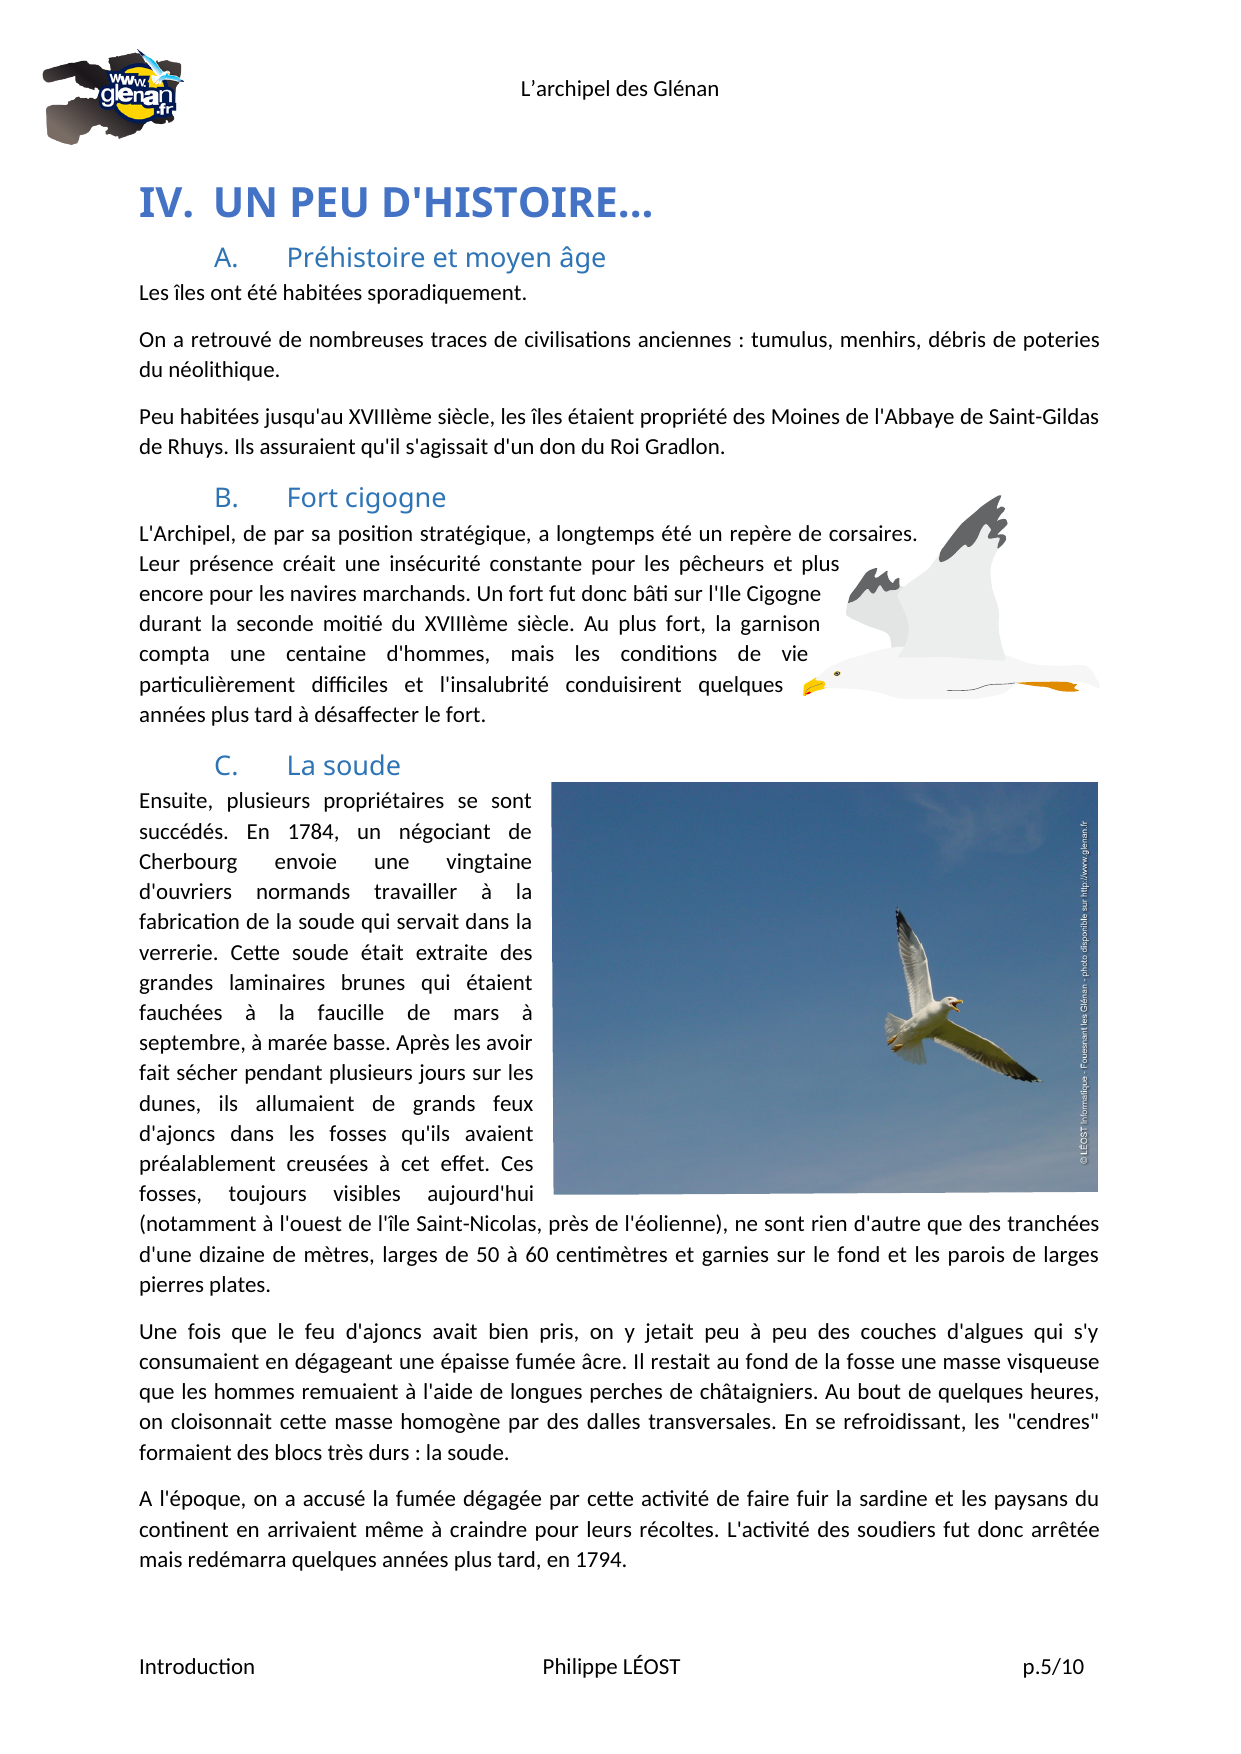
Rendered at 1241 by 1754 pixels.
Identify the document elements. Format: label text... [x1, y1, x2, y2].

subtitle La soude [214, 747, 1101, 784]
text Une fois que le feu d'ajoncs avait bien pris, on y jetait peu à peu des couches d'algues qui s'y consumaient en dégageant une épaisse fumée âcre. Il restait au fond de la fosse une masse visqueuse que les hommes remuaient à l'aide de longues perches de châtaigniers. Au bout de quelques heures, on cloisonnait cette masse homogène par des dalles transversales. En se refroidissant, les "cendres" formaient des blocs très durs : la soude. [139, 1317, 1101, 1466]
text L'Archipel, de par sa position stratégique, a longtemps été un repère de corsaires. Leur présence créait une insécurité constante pour les pêcheurs et plus encore pour les navires marchands. Un fort fut donc bâti sur l'Ile Cigogne durant la seconde moitié du XVIIIème siècle. Au plus fort, la garnison compta une centaine d'hommes, mais les conditions de vie particulièrement difficiles et l'insalubrité conduisirent quelques années plus tard à désaffecter le fort. [139, 519, 1101, 728]
picture [42, 49, 185, 145]
text A l'époque, on a accusé la fumée dégagée par cette activité de faire fuir la sardine et les paysans du continent en arrivaient même à craindre pour leurs récoltes. L'activité des soudiers fut donc arrêtée mais redémarra quelques années plus tard, en 1794. [139, 1484, 1101, 1573]
picture [551, 782, 1097, 1195]
subtitle Un peu d'histoire... [139, 173, 1101, 229]
text Peu habitées jusqu'au XVIIIème siècle, les îles étaient propriété des Moines de l'Abbaye de Saint-Gildas de Rhuys. Ils assuraient qu'il s'agissait d'un don du Roi Gradlon. [139, 402, 1101, 460]
text Les îles ont été habitées sporadiquement. [139, 278, 1101, 306]
text On a retrouvé de nombreuses traces de civilisations anciennes : tumulus, menhirs, débris de poteries du néolithique. [139, 325, 1101, 383]
subtitle Fort cigogne [214, 479, 1101, 516]
subtitle Préhistoire et moyen âge [214, 238, 1101, 275]
